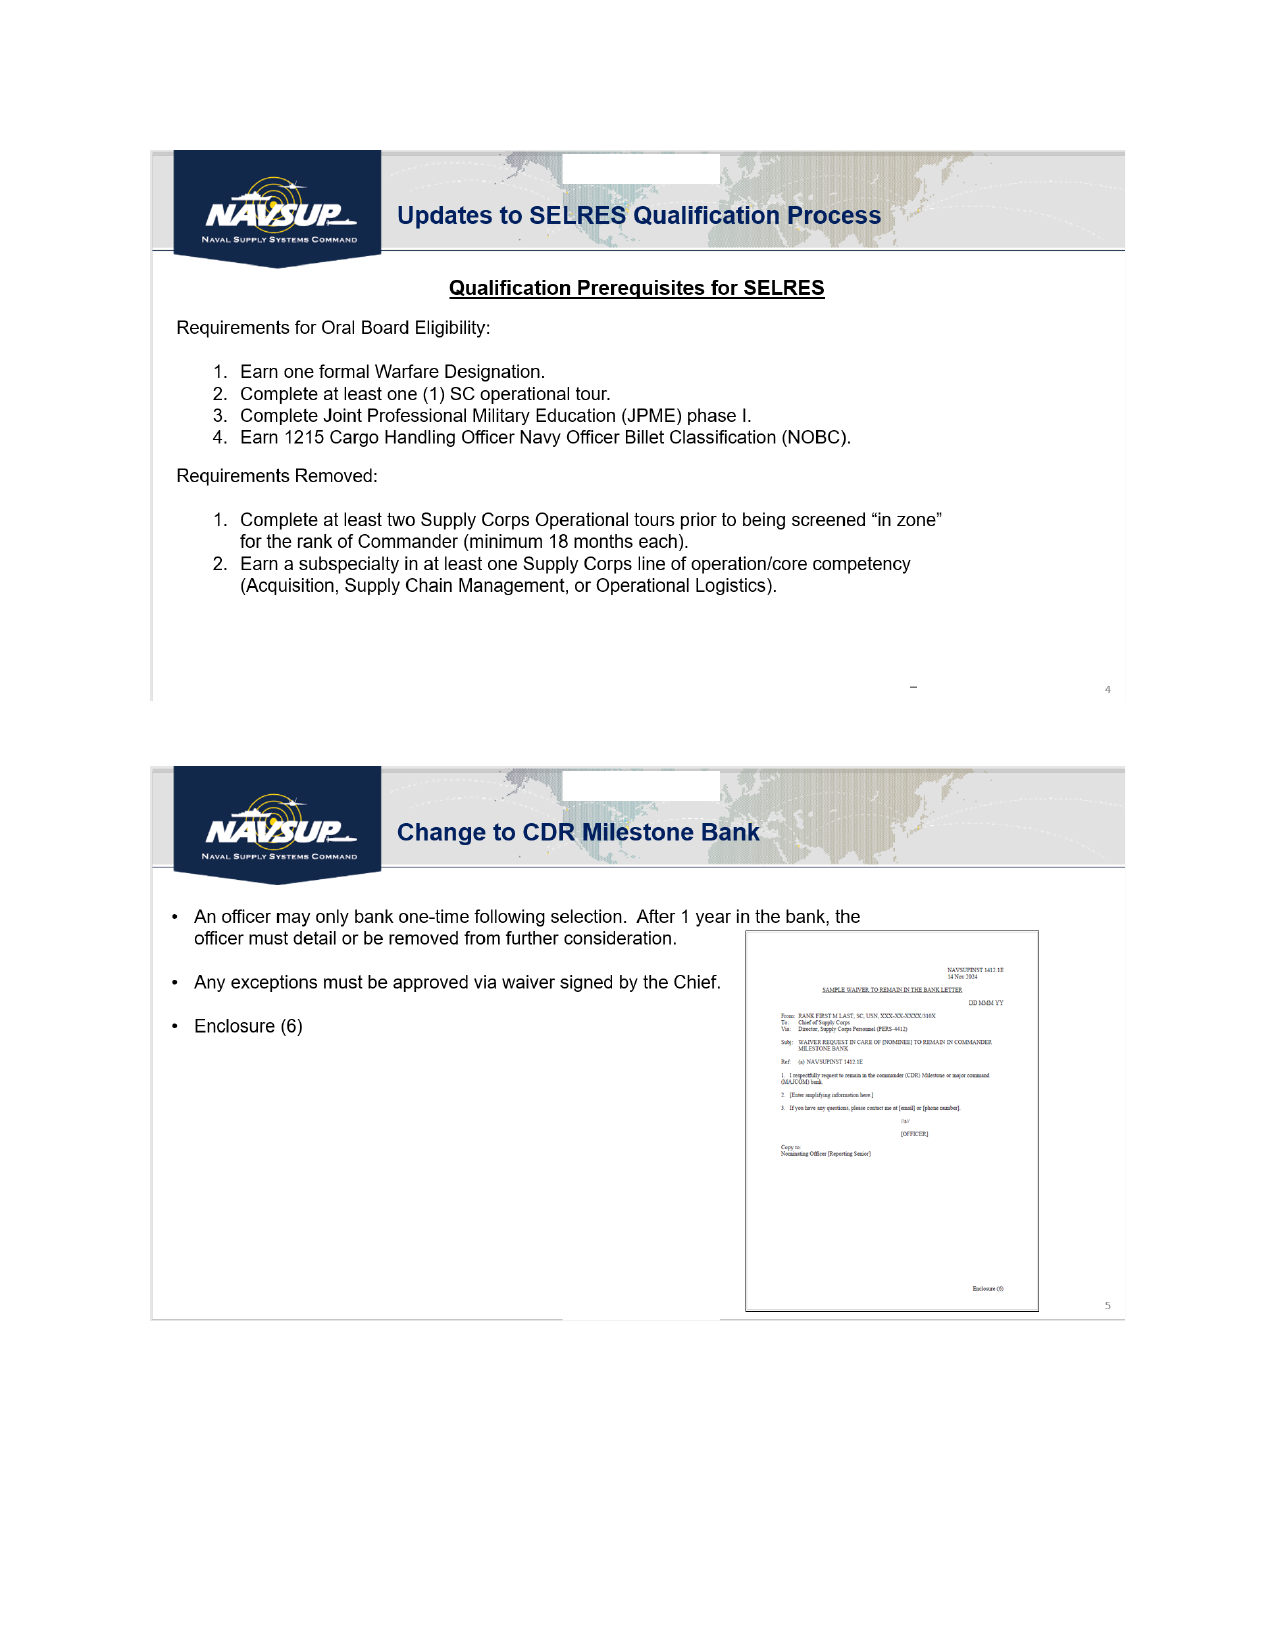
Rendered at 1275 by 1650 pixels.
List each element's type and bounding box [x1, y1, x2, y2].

picture [150, 766, 1125, 1321]
picture [150, 150, 1125, 701]
